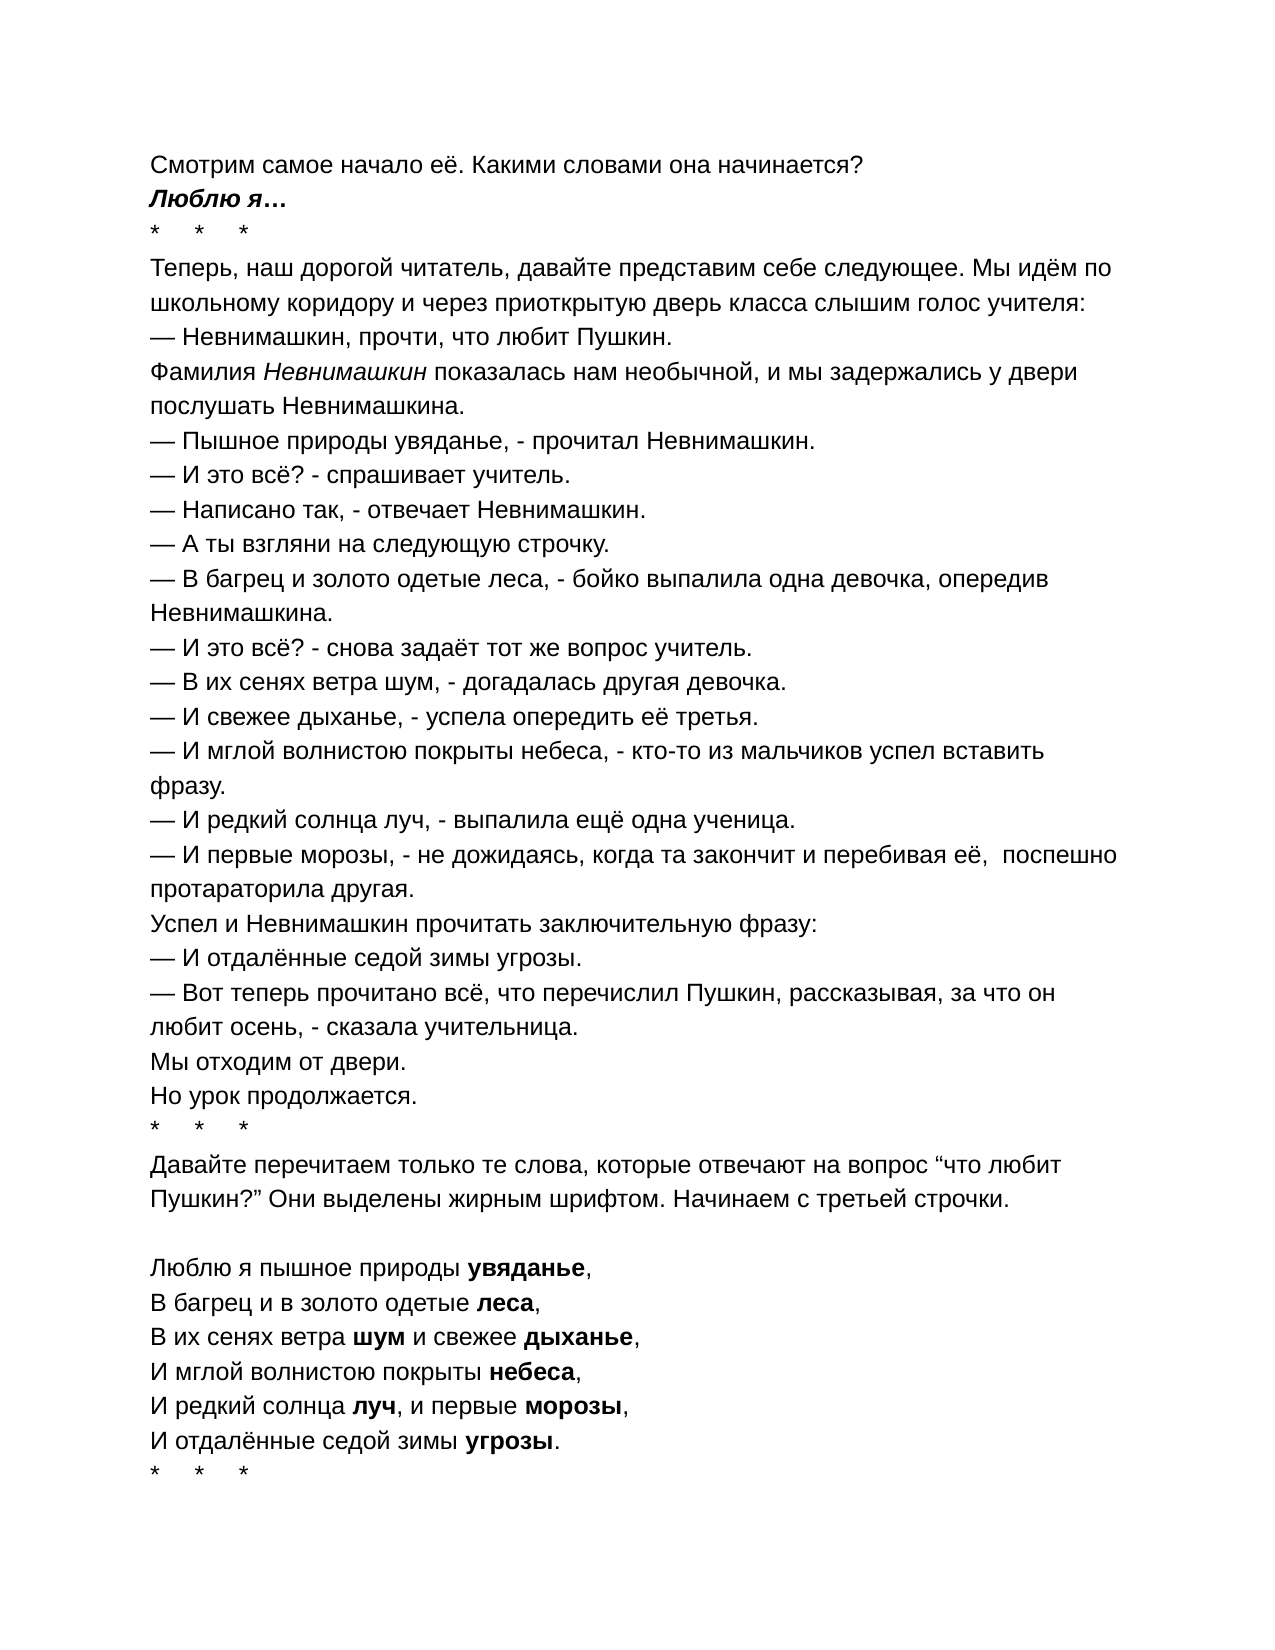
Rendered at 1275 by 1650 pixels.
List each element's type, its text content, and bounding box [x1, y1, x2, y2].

text — И это всё? - снова задаёт тот же вопрос учитель. [150, 633, 1125, 661]
text Мы отходим от двери. [150, 1046, 1125, 1075]
text В их сенях ветра шум и свежее дыханье, [150, 1322, 1125, 1351]
text * * * [150, 219, 1125, 248]
text — Вот теперь прочитано всё, что перечислил Пушкин, рассказывая, за что он любит осень, - сказала учительница. [150, 977, 1125, 1041]
text Успел и Невнимашкин прочитать заключительную фразу: [150, 908, 1125, 937]
text Фамилия Невнимашкин показалась нам необычной, и мы задержались у двери послушать Невнимашкина. [150, 357, 1125, 420]
text Смотрим самое начало её. Какими словами она начинается? [150, 150, 1125, 179]
text Люблю я пышное природы увяданье, [150, 1253, 1125, 1282]
text В багрец и в золото одетые леса, [150, 1288, 1125, 1317]
text — И мглой волнистою покрыты небеса, - кто-то из мальчиков успел вставить фразу. [150, 736, 1125, 799]
text — Пышное природы увяданье, - прочитал Невнимашкин. [150, 426, 1125, 454]
text — Написано так, - отвечает Невнимашкин. [150, 495, 1125, 523]
text — А ты взгляни на следующую строчку. [150, 529, 1125, 558]
text Но урок продолжается. [150, 1081, 1125, 1110]
text — И редкий солнца луч, - выпалила ещё одна ученица. [150, 805, 1125, 834]
text — И первые морозы, - не дожидаясь, когда та закончит и перебивая её, поспешно протараторила другая. [150, 839, 1125, 903]
text И отдалённые седой зимы угрозы. [150, 1426, 1125, 1454]
text — И это всё? - спрашивает учитель. [150, 460, 1125, 489]
text — И отдалённые седой зимы угрозы. [150, 943, 1125, 972]
text И мглой волнистою покрыты небеса, [150, 1357, 1125, 1386]
text * * * [150, 1460, 1125, 1489]
text * * * [150, 1115, 1125, 1144]
text Давайте перечитаем только те слова, которые отвечают на вопрос “что любит Пушкин?” Они выделены жирным шрифтом. Начинаем с третьей строчки. [150, 1150, 1125, 1213]
text — Невнимашкин, прочти, что любит Пушкин. [150, 322, 1125, 351]
text — В их сенях ветра шум, - догадалась другая девочка. [150, 667, 1125, 696]
text — И свежее дыханье, - успела опередить её третья. [150, 702, 1125, 730]
text Теперь, наш дорогой читатель, давайте представим себе следующее. Мы идём по школьному коридору и через приоткрытую дверь класса слышим голос учителя: [150, 253, 1125, 317]
text — В багрец и золото одетые леса, - бойко выпалила одна девочка, опередив Невнимашкина. [150, 564, 1125, 627]
text Люблю я… [150, 184, 1125, 213]
text И редкий солнца луч, и первые морозы, [150, 1391, 1125, 1420]
